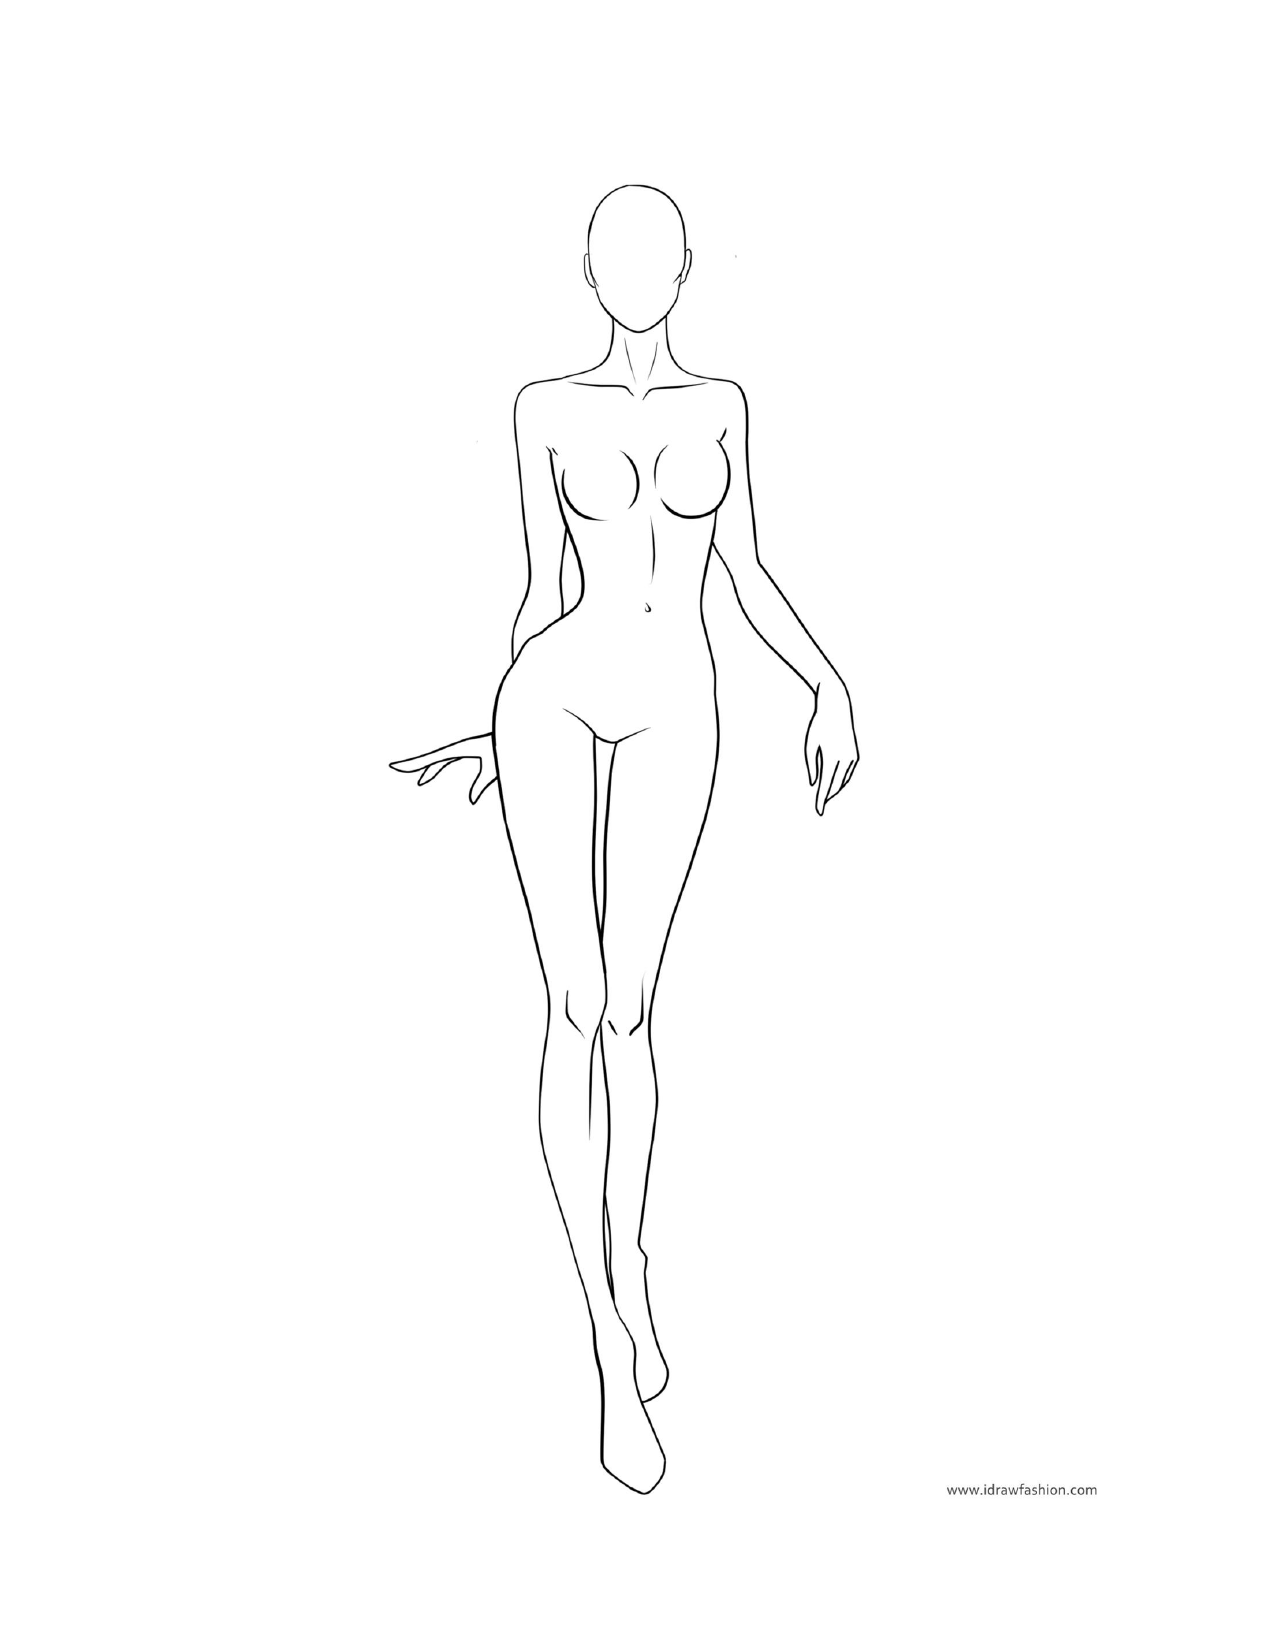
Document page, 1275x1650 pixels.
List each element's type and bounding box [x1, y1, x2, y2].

picture [150, 150, 1105, 1500]
